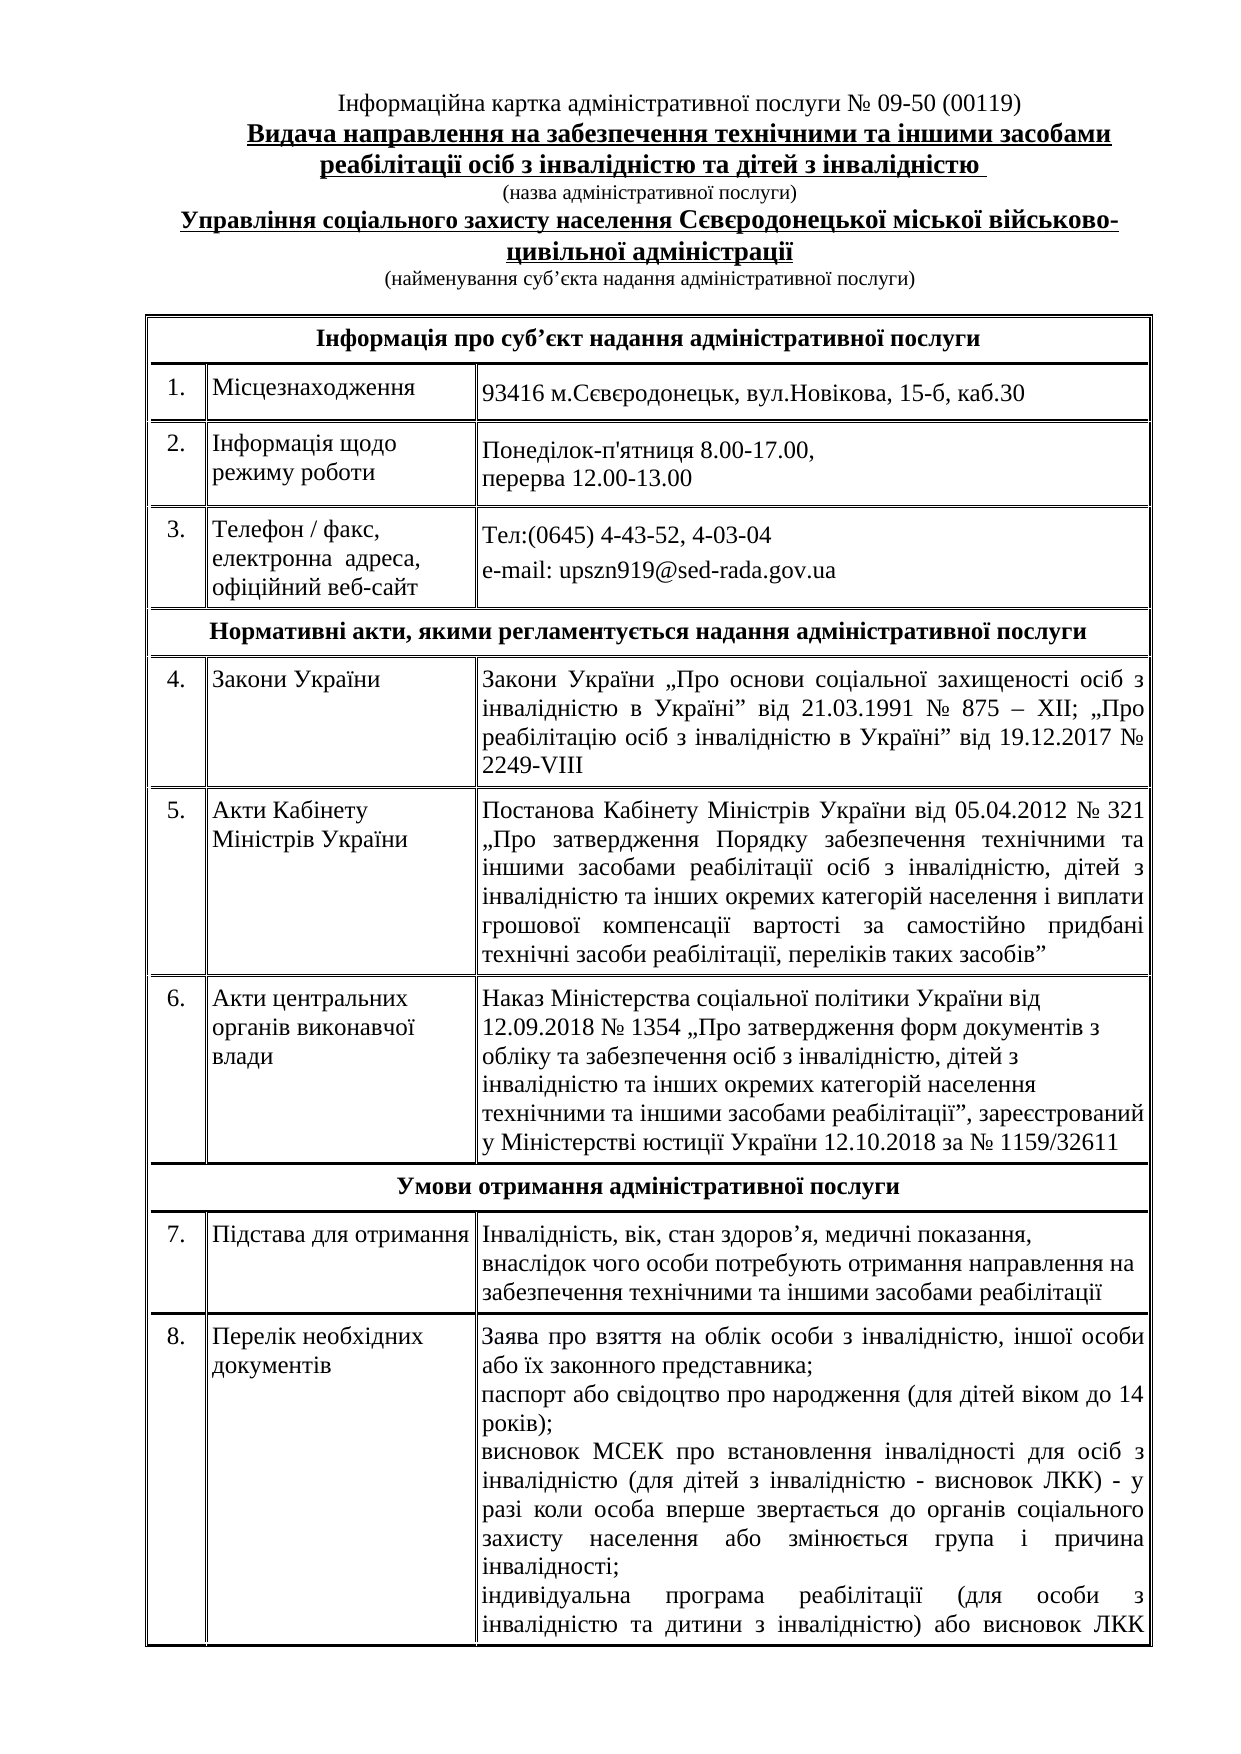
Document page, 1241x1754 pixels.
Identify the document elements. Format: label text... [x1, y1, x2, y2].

text Видача направлення на забезпечення технічними та іншими засобами реабілітації осіб з інвалідністю та дітей з інвалідністю [148, 117, 1152, 179]
table_cell Інвалідність, вік, стан здоров’я, медичні показання, внаслідок чого особи потребують отримання направлення на забезпечення технічними та іншими засобами реабілітації [478, 1210, 1149, 1312]
table_cell Акти центральних органів виконавчої влади [208, 977, 475, 1162]
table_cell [207, 1315, 477, 1644]
table_cell Понеділок-п'ятниця 8.00-17.00, перерва 12.00-13.00 [478, 419, 1150, 505]
table_cell 5. [146, 786, 207, 974]
table_cell Телефон / факс, електронна адреса, офіційний веб-сайт [208, 508, 475, 607]
table_cell 93416 м.Сєвєродонецьк, вул.Новікова, 15-б, каб.30 [478, 362, 1149, 419]
table_header Інформація про суб’єкт надання адміністративної послуги [148, 318, 1149, 362]
table_cell Наказ Міністерства соціальної політики України від 12.09.2018 № 1354 „Про затвердження форм документів з обліку та забезпечення осіб з інвалідністю, дітей з інвалідністю та інших окремих категорій населення технічними та іншими засобами реабілітації”, зареєстрований у Міністерстві юстиції України 12.10.2018 за № 1159/32611 [477, 974, 1151, 1162]
table_cell Підстава для отримання [208, 1213, 475, 1312]
table_cell 2. [148, 419, 205, 505]
table_cell Закони України [208, 658, 475, 786]
table_cell Інформація щодо режиму роботи [208, 423, 475, 505]
text Інформаційна картка адміністративної послуги № 09-50 (00119) [148, 88, 1152, 117]
table_cell Постанова Кабінету Міністрів України від 05.04.2012 № 321 „Про затвердження Порядку забезпечення технічними та іншими засобами реабілітації осіб з інвалідністю, дітей з інвалідністю та інших окремих категорій населення і виплати грошової компенсації вартості за самостійно придбані технічні засоби реабілітації, переліків таких засобів” [477, 786, 1151, 974]
table_cell Тел:(0645) 4-43-52, 4-03-04 е-mail: upszn919@sed-rada.gov.ua [477, 505, 1151, 607]
table_cell 3. [146, 505, 207, 607]
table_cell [477, 1312, 1149, 1644]
table_cell Акти Кабінету Міністрів України [208, 789, 475, 974]
text (назва адміністративної послуги) [148, 179, 1152, 204]
text Управління соціального захисту населення Сєвєродонецької міської військово-цивільної адміністрації [148, 204, 1152, 266]
text (найменування суб’єкта надання адміністративної послуги) [194, 266, 1105, 290]
table_cell Нормативні акти, якими регламентується надання адміністративної послуги [146, 607, 1151, 655]
table_cell Закони України „Про основи соціальної захищеності осіб з інвалідністю в Україні” від 21.03.1991 № 875 – XII; „Про реабілітацію осіб з інвалідністю в Україні” від 19.12.2017 № 2249-VIII [477, 655, 1151, 786]
table_cell Місцезнаходження [208, 365, 475, 419]
table_cell 6. [146, 974, 207, 1162]
table_cell 4. [146, 655, 207, 786]
table_cell 1. [148, 362, 205, 419]
table_cell 8. [148, 1312, 207, 1644]
table_cell 7. [148, 1210, 205, 1312]
table_cell Умови отримання адміністративної послуги [148, 1162, 1149, 1210]
